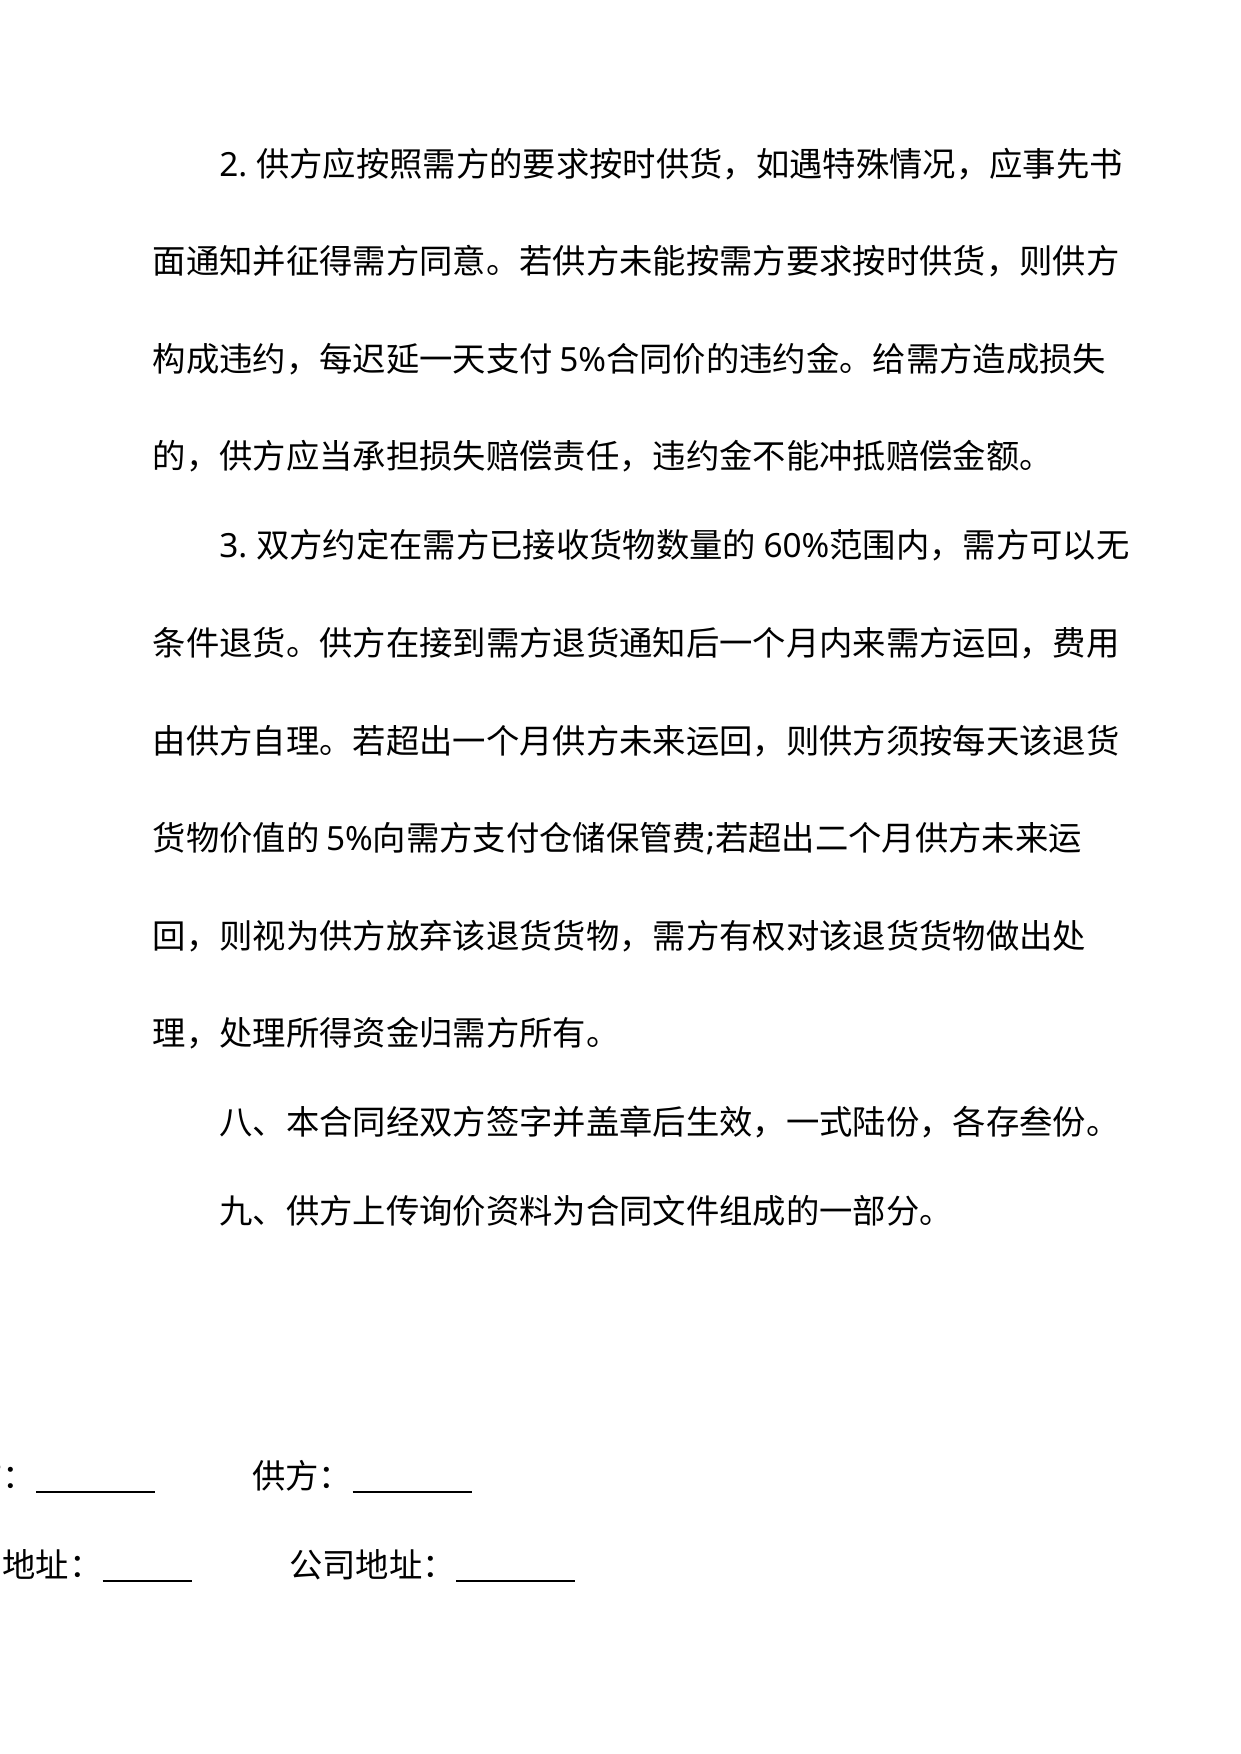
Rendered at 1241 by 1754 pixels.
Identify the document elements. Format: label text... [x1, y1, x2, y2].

text 2. 供方应按照需方的要求按时供货，如遇特殊情况，应事先书面通知并征得需方同意。若供方未能按需方要求按时供货，则供方构成违约，每迟延一天支付5%合同价的违约金。给需方造成损失的，供方应当承担损失赔偿责任，违约金不能冲抵赔偿金额。 [152, 129, 1135, 487]
text 九、供方上传询价资料为合同文件组成的一部分。 [152, 1177, 1135, 1242]
text 公司地址： 公司地址： [0, 1530, 1135, 1595]
text 八、本合同经双方签字并盖章后生效，一式陆份，各存叁份。 [152, 1088, 1135, 1153]
text 需方： 供方： [0, 1441, 1135, 1506]
text 3. 双方约定在需方已接收货物数量的 60%范围内，需方可以无条件退货。供方在接到需方退货通知后一个月内来需方运回，费用由供方自理。若超出一个月供方未来运回，则供方须按每天该退货货物价值的5%向需方支付仓储保管费;若超出二个月供方未来运回，则视为供方放弃该退货货物，需方有权对该退货货物做出处理，处理所得资金归需方所有。 [152, 511, 1135, 1063]
